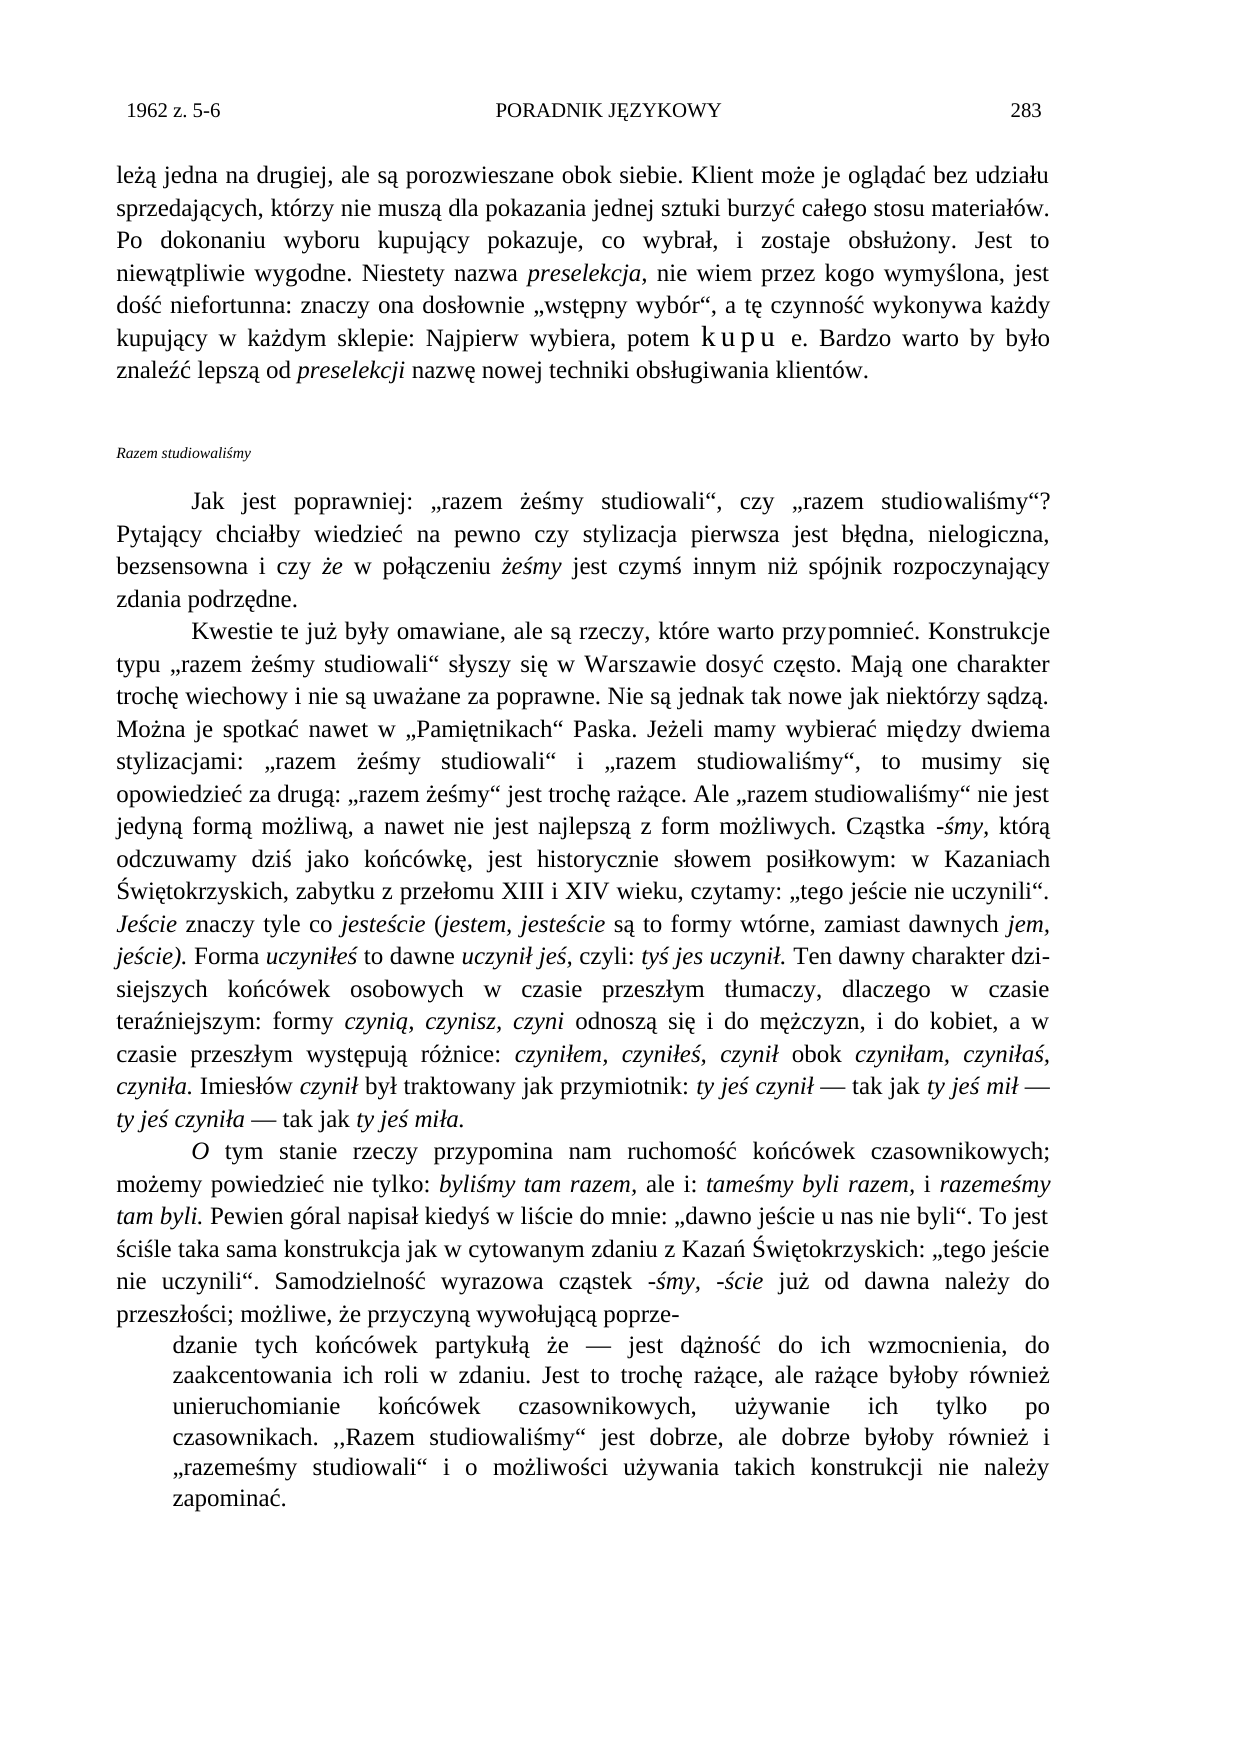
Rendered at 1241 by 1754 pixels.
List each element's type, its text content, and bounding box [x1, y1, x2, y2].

text Razem studiowaliśmy [116, 435, 1050, 464]
text O tym stanie rzeczy przypomina nam ruchomość końcówek czasownikowych; możemy powiedzieć nie tylko: byliśmy tam razem, ale i: tameśmy byli razem, i razemeśmy tam byli. Pewien góral napisał kiedyś w liście do mnie: „dawno jeście u nas nie byli“. To jest ściśle taka sama konstrukcja jak w cytowanym zdaniu z Kazań Świętokrzyskich: „tego jeście nie uczynili“. Samodzielność wyrazowa cząstek -śmy, -ście już od dawna należy do przeszłości; możliwe, że przyczyną wywołującą poprze- [116, 1134, 1050, 1329]
text Jak jest poprawniej: „razem żeśmy studiowali“, czy „razem studiowaliśmy“? Pytający chciałby wiedzieć na pewno czy stylizacja pierwsza jest błędna, nielogiczna, bezsensowna i czy że w połączeniu żeśmy jest czymś innym niż spójnik rozpoczynający zdania podrzędne. [116, 484, 1050, 614]
text Kwestie te już były omawiane, ale są rzeczy, które warto przypomnieć. Konstrukcje typu „razem żeśmy studiowali“ słyszy się w Warszawie dosyć często. Mają one charakter trochę wiechowy i nie są uważane za poprawne. Nie są jednak tak nowe jak niektórzy sądzą. Można je spotkać nawet w „Pamiętnikach“ Paska. Jeżeli mamy wybierać między dwiema stylizacjami: „razem żeśmy studiowali“ i „razem studiowaliśmy“, to musimy się opowiedzieć za drugą: „razem żeśmy“ jest trochę rażące. Ale „razem studiowaliśmy“ nie jest jedyną formą możliwą, a nawet nie jest najlepszą z form możliwych. Cząstka -śmy, którą odczuwamy dziś jako końcówkę, jest historycznie słowem posiłkowym: w Kazaniach Świętokrzyskich, zabytku z przełomu XIII i XIV wieku, czytamy: „tego jeście nie uczynili“. Jeście znaczy tyle co jesteście (jestem, jesteście są to formy wtórne, zamiast dawnych jem, jeście). Forma uczyniłeś to dawne uczynił jeś, czyli: tyś jes uczynił. Ten dawny charakter dzisiejszych końcówek osobowych w czasie przeszłym tłumaczy, dlaczego w czasie teraźniejszym: formy czynią, czynisz, czyni odnoszą się i do mężczyzn, i do kobiet, a w czasie przeszłym występują różnice: czyniłem, czyniłeś, czynił obok czyniłam, czyniłaś, czyniła. Imiesłów czynił był traktowany jak przymiotnik: ty jeś czynił — tak jak ty jeś mił — ty jeś czyniła — tak jak ty jeś miła. [116, 614, 1050, 1134]
text leżą jedna na drugiej, ale są porozwieszane obok siebie. Klient może je oglądać bez udziału sprzedających, którzy nie muszą dla pokazania jednej sztuki burzyć całego stosu materiałów. Po dokonaniu wyboru kupujący pokazuje, co wybrał, i zostaje obsłużony. Jest to niewątpliwie wygodne. Niestety nazwa preselekcja, nie wiem przez kogo wymyślona, jest dość niefortunna: znaczy ona dosłownie „wstępny wybór“, a tę czynność wykonywa każdy kupujący w każdym sklepie: Najpierw wybiera, potem kupu e. Bardzo warto by było znaleźć lepszą od preselekcji nazwę nowej techniki obsługiwania klientów. [116, 158, 1050, 385]
text dzanie tych końcówek partykułą że — jest dążność do ich wzmocnienia, do zaakcentowania ich roli w zdaniu. Jest to trochę rażące, ale rażące byłoby również unieruchomianie końcówek czasownikowych, używanie ich tylko po czasownikach. ,,Razem studiowaliśmy“ jest dobrze, ale dobrze byłoby również i „razemeśmy studiowali“ i o możliwości używania takich konstrukcji nie należy zapominać. [172, 1329, 1050, 1512]
